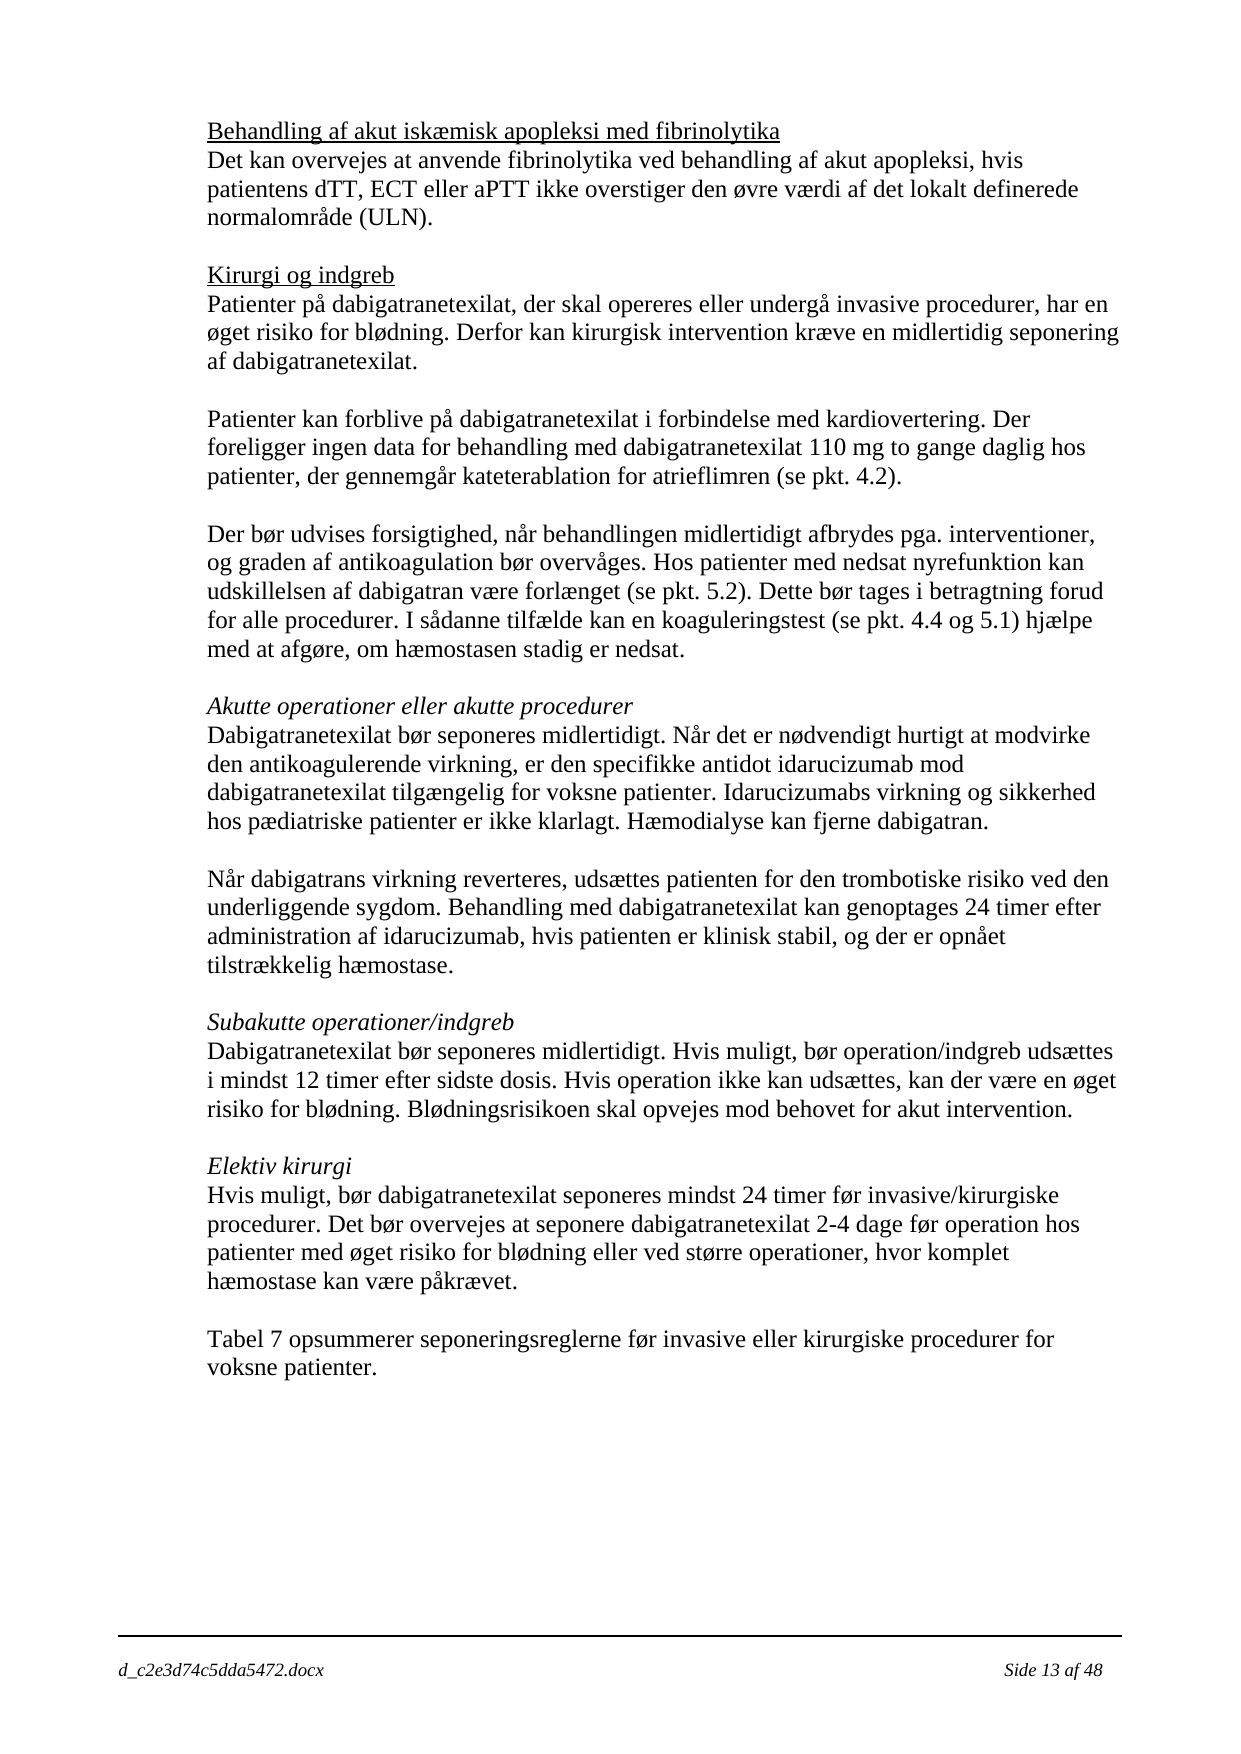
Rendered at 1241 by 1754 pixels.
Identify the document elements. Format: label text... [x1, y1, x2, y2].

text Akutte operationer eller akutte procedurer [207, 691, 1122, 720]
text Patienter kan forblive på dabigatranetexilat i forbindelse med kardiovertering. Der foreligger ingen data for behandling med dabigatranetexilat 110 mg to gange daglig hos patienter, der gennemgår kateterablation for atrieflimren (se pkt. 4.2). [207, 404, 1122, 490]
text Patienter på dabigatranetexilat, der skal opereres eller undergå invasive procedurer, har en øget risiko for blødning. Derfor kan kirurgisk intervention kræve en midlertidig seponering af dabigatranetexilat. [207, 289, 1122, 375]
text Elektiv kirurgi [207, 1151, 1122, 1180]
text Dabigatranetexilat bør seponeres midlertidigt. Hvis muligt, bør operation/indgreb udsættes i mindst 12 timer efter sidste dosis. Hvis operation ikke kan udsættes, kan der være en øget risiko for blødning. Blødningsrisikoen skal opvejes mod behovet for akut intervention. [207, 1036, 1122, 1122]
text Behandling af akut iskæmisk apopleksi med fibrinolytika [207, 116, 1122, 145]
text Kirurgi og indgreb [207, 260, 1122, 289]
text Det kan overvejes at anvende fibrinolytika ved behandling af akut apopleksi, hvis patientens dTT, ECT eller aPTT ikke overstiger den øvre værdi af det lokalt definerede normalområde (ULN). [207, 145, 1122, 231]
text Når dabigatrans virkning reverteres, udsættes patienten for den trombotiske risiko ved den underliggende sygdom. Behandling med dabigatranetexilat kan genoptages 24 timer efter administration af idarucizumab, hvis patienten er klinisk stabil, og der er opnået tilstrækkelig hæmostase. [207, 864, 1122, 979]
text Der bør udvises forsigtighed, når behandlingen midlertidigt afbrydes pga. interventioner, og graden af antikoagulation bør overvåges. Hos patienter med nedsat nyrefunktion kan udskillelsen af dabigatran være forlænget (se pkt. 5.2). Dette bør tages i betragtning forud for alle procedurer. I sådanne tilfælde kan en koaguleringstest (se pkt. 4.4 og 5.1) hjælpe med at afgøre, om hæmostasen stadig er nedsat. [207, 519, 1122, 662]
text Hvis muligt, bør dabigatranetexilat seponeres mindst 24 timer før invasive/kirurgiske procedurer. Det bør overvejes at seponere dabigatranetexilat 2-4 dage før operation hos patienter med øget risiko for blødning eller ved større operationer, hvor komplet hæmostase kan være påkrævet. [207, 1180, 1122, 1295]
text Subakutte operationer/indgreb [207, 1007, 1122, 1036]
text Tabel 7 opsummerer seponeringsreglerne før invasive eller kirurgiske procedurer for voksne patienter. [207, 1324, 1122, 1381]
text Dabigatranetexilat bør seponeres midlertidigt. Når det er nødvendigt hurtigt at modvirke den antikoagulerende virkning, er den specifikke antidot idarucizumab mod dabigatranetexilat tilgængelig for voksne patienter. Idarucizumabs virkning og sikkerhed hos pædiatriske patienter er ikke klarlagt. Hæmodialyse kan fjerne dabigatran. [207, 720, 1122, 835]
